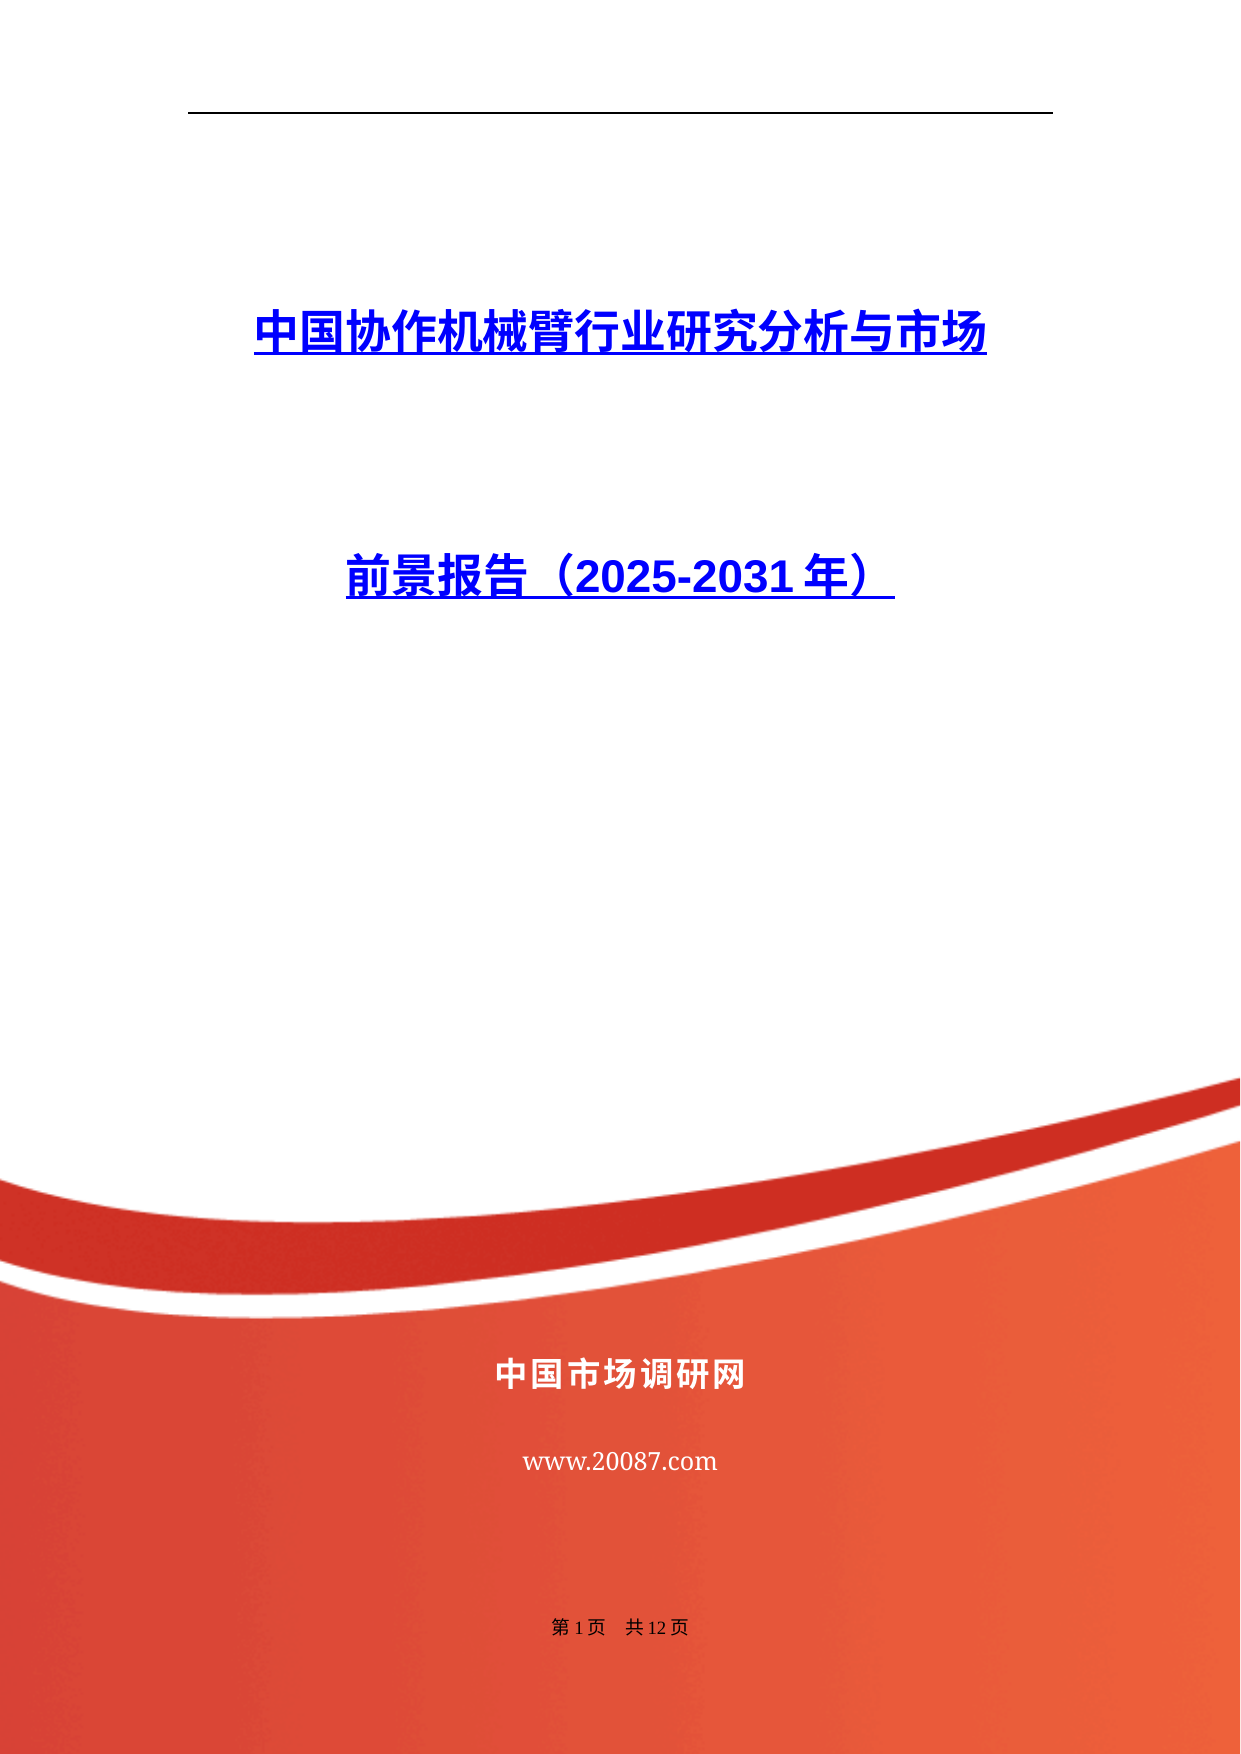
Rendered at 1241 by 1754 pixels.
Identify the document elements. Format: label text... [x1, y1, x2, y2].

text www.20087.com [187, 1428, 1053, 1493]
picture [0, 1006, 1241, 1754]
subtitle 中国市场调研网 [187, 1339, 1053, 1404]
table_header 中国协作机械臂行业研究分析与市场前景报告（2025-2031年） [188, 207, 1053, 773]
